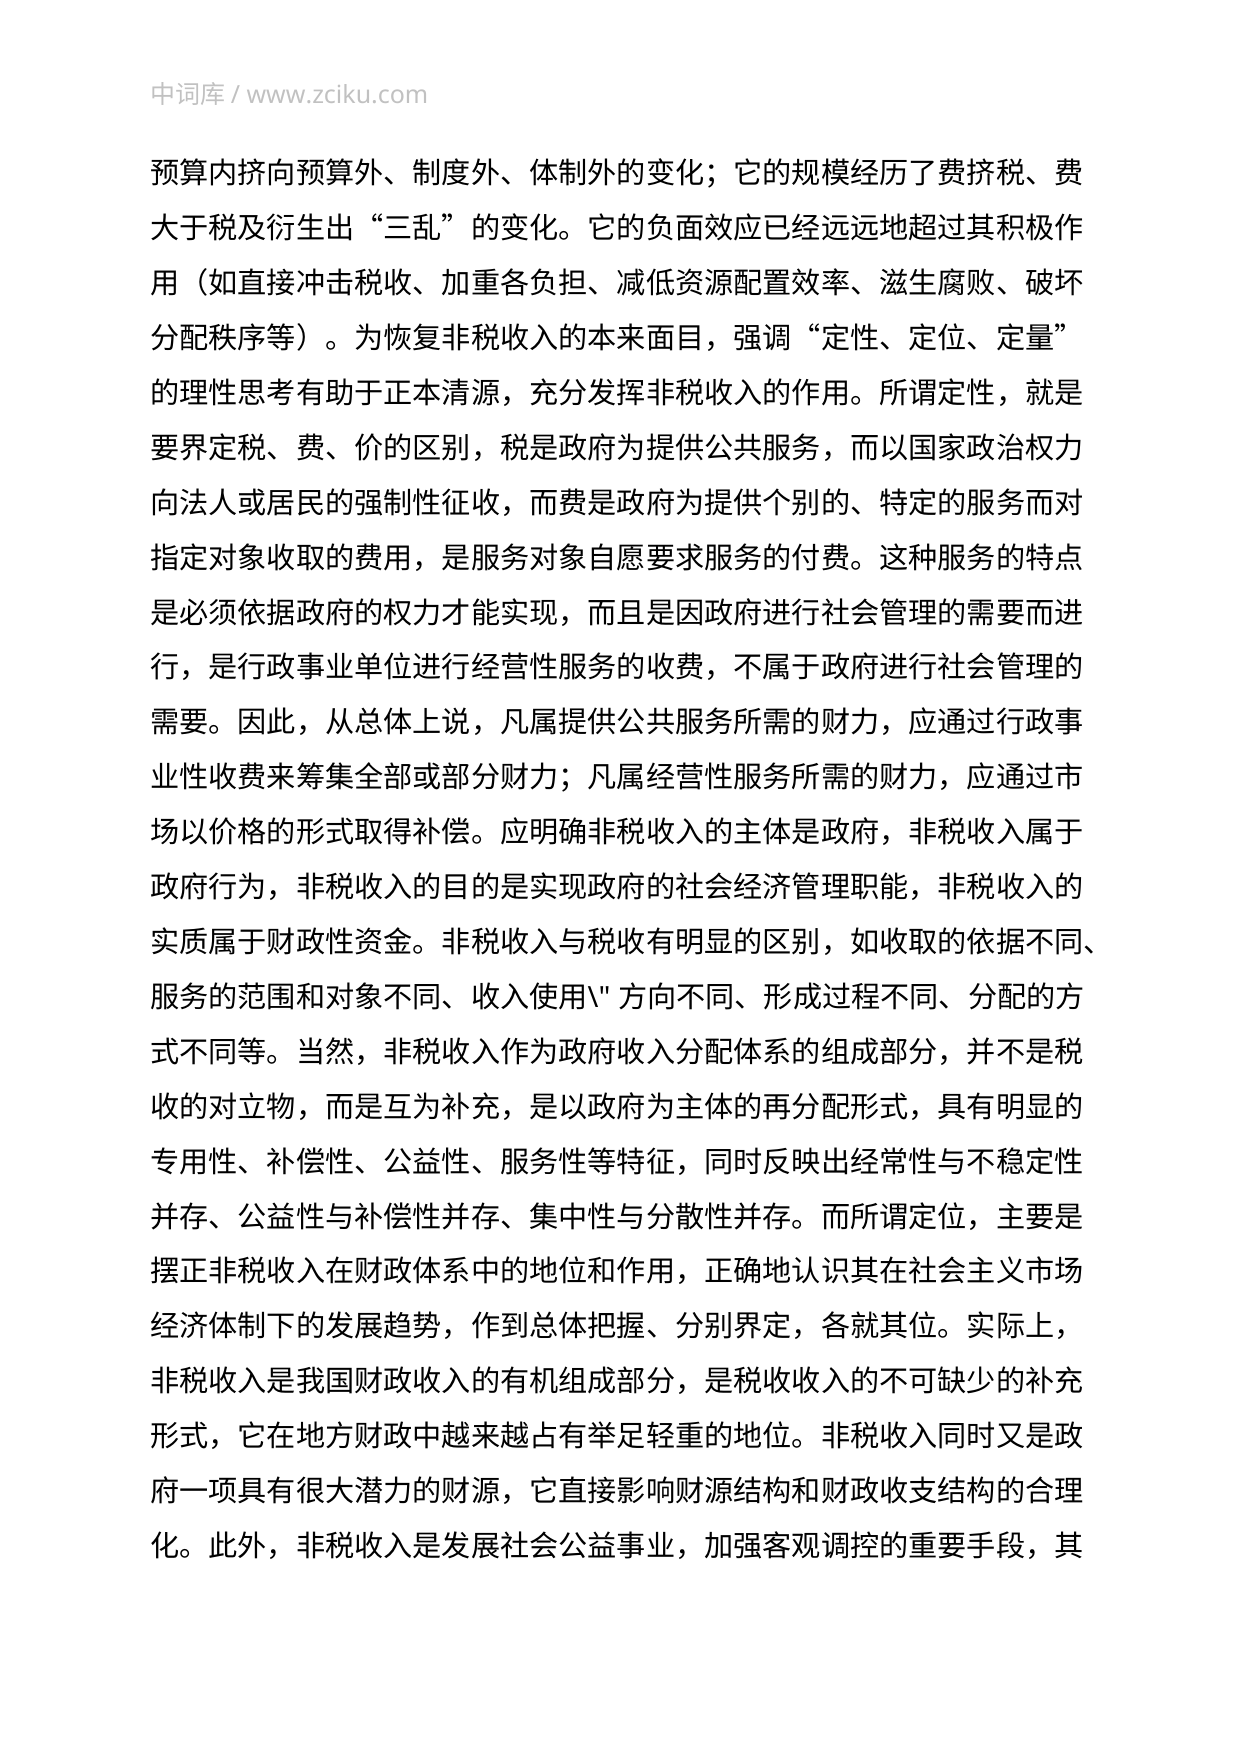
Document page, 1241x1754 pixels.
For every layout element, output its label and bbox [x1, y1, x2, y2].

text [150, 150, 1090, 1565]
